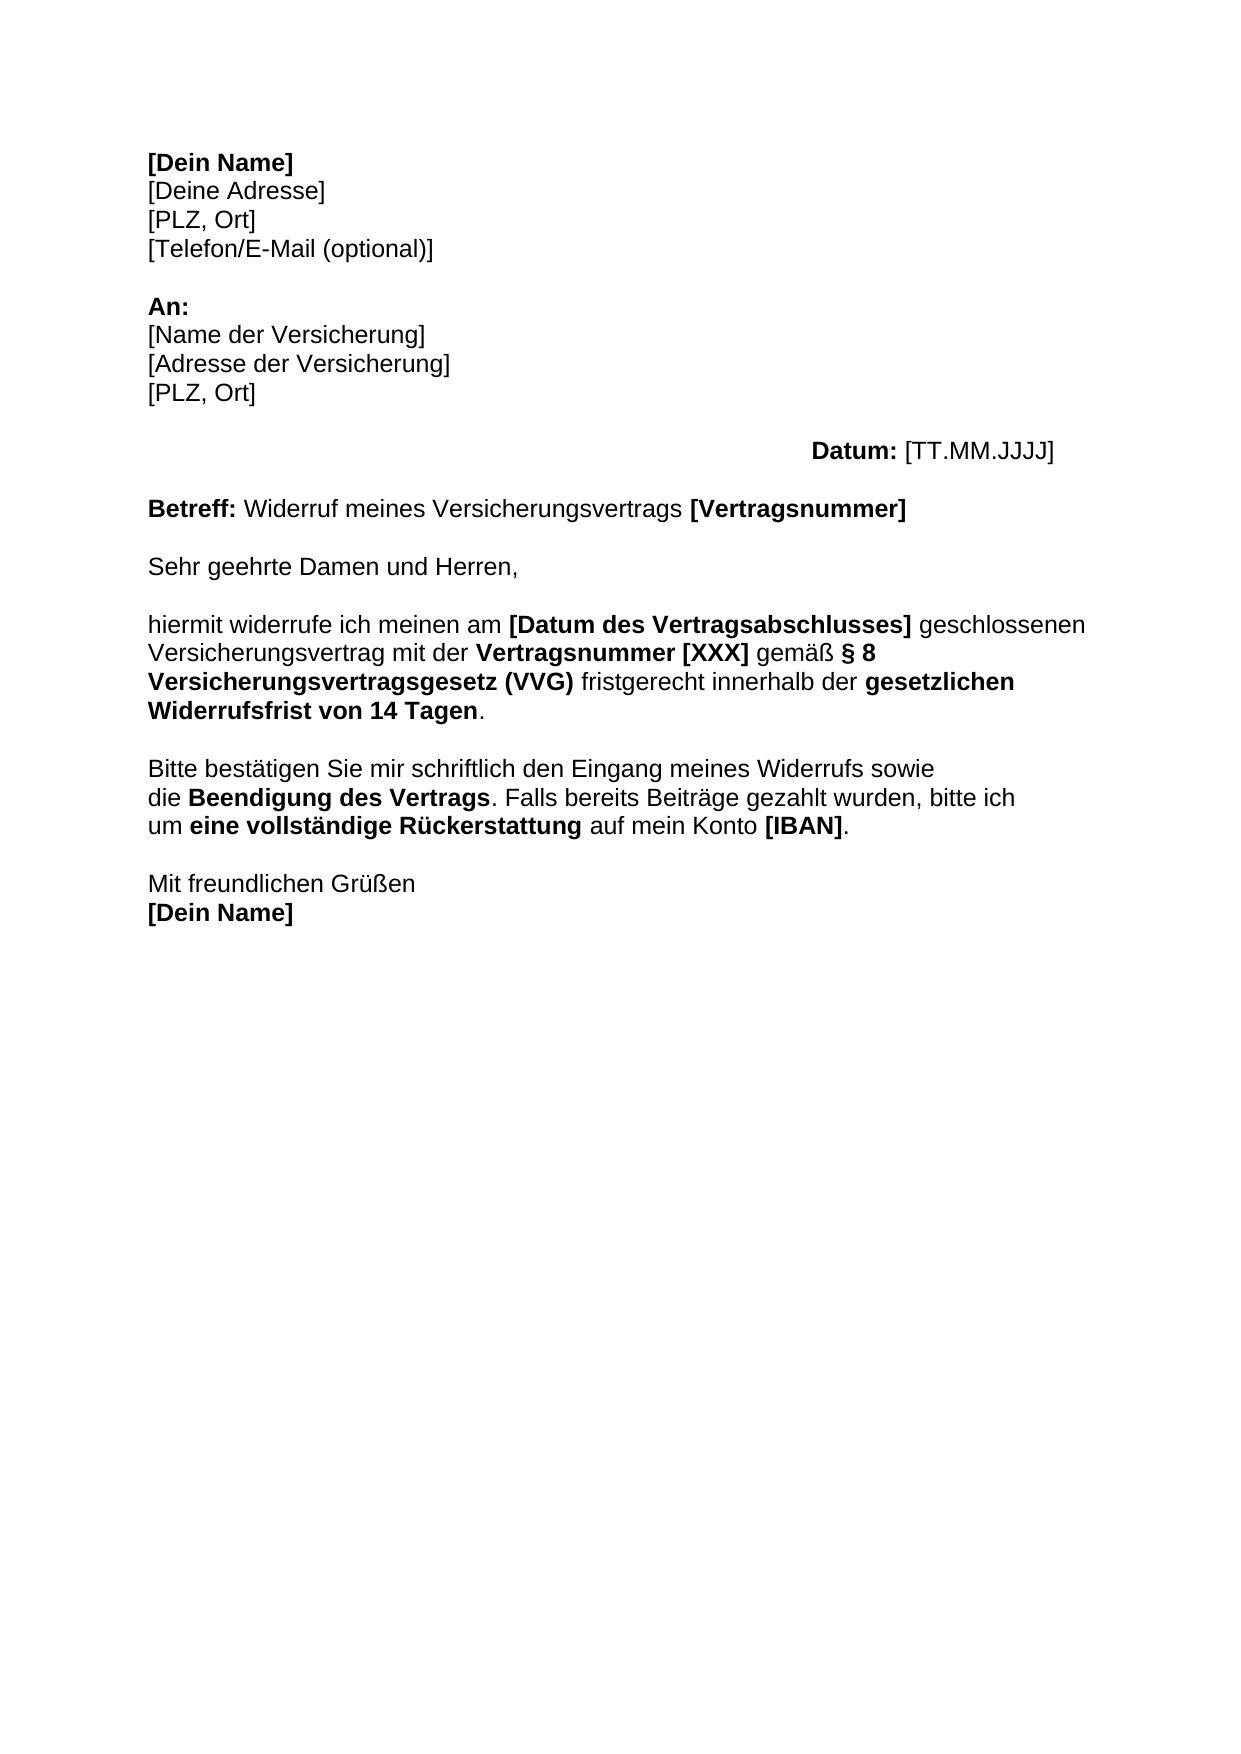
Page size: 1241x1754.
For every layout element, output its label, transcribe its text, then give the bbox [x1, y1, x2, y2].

text hiermit widerrufe ich meinen am [Datum des Vertragsabschlusses] geschlossenen Versicherungsvertrag mit der Vertragsnummer [XXX] gemäß § 8 Versicherungsvertragsgesetz (VVG) fristgerecht innerhalb der gesetzlichen Widerrufsfrist von 14 Tagen. [148, 610, 1093, 725]
text Mit freundlichen Grüßen [Dein Name] [148, 869, 1093, 927]
text Datum: [TT.MM.JJJJ] [738, 436, 1093, 465]
text [Dein Name] [Deine Adresse] [PLZ, Ort] [Telefon/E-Mail (optional)] [148, 148, 1093, 263]
text Bitte bestätigen Sie mir schriftlich den Eingang meines Widerrufs sowie die Beendigung des Vertrags. Falls bereits Beiträge gezahlt wurden, bitte ich um eine vollständige Rückerstattung auf mein Konto [IBAN]. [148, 754, 1093, 840]
text Sehr geehrte Damen und Herren, [148, 552, 1093, 581]
text An: [Name der Versicherung] [Adresse der Versicherung] [PLZ, Ort] [148, 292, 1093, 407]
text Betreff: Widerruf meines Versicherungsvertrags [Vertragsnummer] [148, 494, 1093, 523]
